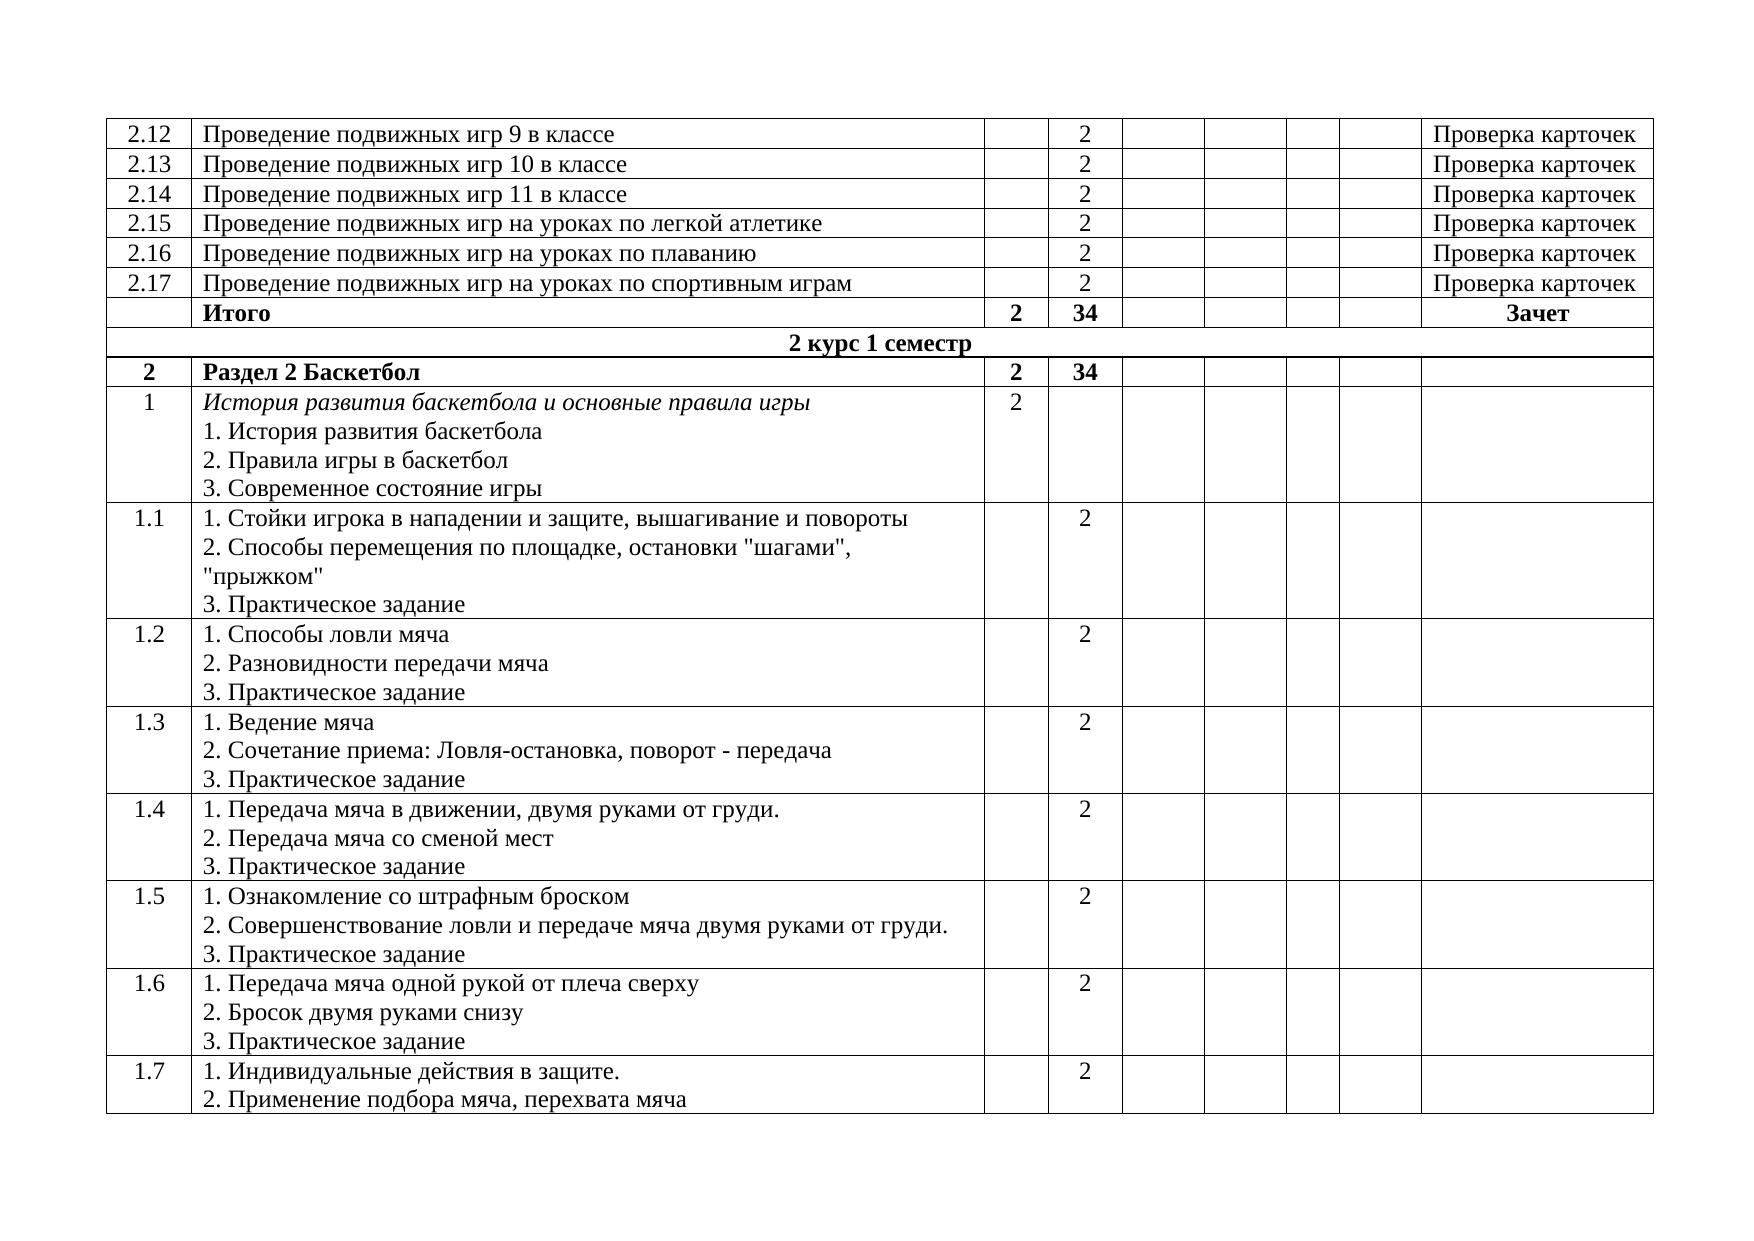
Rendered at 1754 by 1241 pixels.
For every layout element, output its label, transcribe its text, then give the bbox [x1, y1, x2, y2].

table_cell [1287, 119, 1339, 148]
table_cell [1123, 119, 1204, 148]
table_cell 2 [985, 358, 1048, 386]
table_cell [1205, 1056, 1286, 1113]
table_cell [985, 268, 1048, 297]
table_cell [1340, 209, 1421, 237]
table_cell 2.14 [107, 179, 191, 207]
table_cell [1049, 387, 1122, 502]
table_cell [1123, 794, 1204, 880]
table_cell [1123, 149, 1204, 178]
table_cell 2.13 [107, 149, 191, 178]
table_cell 1. Способы ловли мяча 2. Разновидности передачи мяча 3. Практическое задание [192, 619, 984, 706]
table_cell [1340, 268, 1421, 297]
table_cell [1205, 179, 1286, 207]
table_cell [1205, 881, 1286, 967]
table_cell [1422, 619, 1653, 706]
table_cell [1287, 503, 1339, 618]
table_cell Проверка карточек [1422, 238, 1653, 267]
table_cell [1340, 503, 1421, 618]
table_cell [1123, 707, 1204, 793]
table_cell Проведение подвижных игр 9 в классе [192, 119, 984, 148]
table_cell [1287, 358, 1339, 386]
table_cell [1123, 209, 1204, 237]
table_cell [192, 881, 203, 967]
table_cell [985, 1056, 1048, 1113]
table_cell [1205, 119, 1286, 148]
table_cell [1123, 358, 1204, 386]
table_cell 2 [1049, 707, 1122, 793]
table_cell 1.5 [107, 881, 191, 967]
table_cell 1.6 [107, 969, 191, 1055]
table_cell [1340, 119, 1421, 148]
table_cell Раздел 2 Баскетбол [192, 358, 984, 386]
table_cell [1340, 794, 1421, 880]
table_cell Проверка карточек [1422, 119, 1653, 148]
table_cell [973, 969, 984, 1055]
table_cell [985, 707, 1048, 793]
table_cell [1422, 358, 1653, 386]
table_cell [1287, 1056, 1339, 1113]
table_cell [1422, 794, 1653, 880]
table_cell 34 [1049, 358, 1122, 386]
table_cell [985, 149, 1048, 178]
table_cell [1422, 387, 1653, 502]
table_cell 2 курс 1 семестр [107, 328, 1653, 356]
table_cell [1123, 1056, 1204, 1113]
table_cell [1287, 881, 1339, 967]
table_cell [985, 881, 1048, 967]
table_cell 1.2 [107, 619, 191, 706]
table_cell [1123, 503, 1204, 618]
table_cell 1. Ведение мяча 2. Сочетание приема: Ловля-остановка, поворот - передача 3. Практическое задание [192, 707, 984, 793]
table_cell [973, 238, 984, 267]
table_cell [1205, 149, 1286, 178]
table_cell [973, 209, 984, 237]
table_cell 2 [1049, 881, 1122, 967]
table_cell 2 [1049, 119, 1122, 148]
table_cell [1422, 707, 1653, 793]
table_cell [985, 179, 1048, 207]
table_cell [1123, 969, 1204, 1055]
table_cell [985, 794, 1048, 880]
table_cell [1287, 238, 1339, 267]
table_cell 1.4 [107, 794, 191, 880]
table_cell [1123, 268, 1204, 297]
table_cell [1340, 707, 1421, 793]
table_cell [985, 969, 1048, 1055]
table_cell [1123, 298, 1204, 327]
table_cell [107, 298, 191, 327]
table_cell [1205, 707, 1286, 793]
table_cell [1287, 619, 1339, 706]
table_cell 1 [107, 387, 191, 502]
table_cell 2 [1049, 179, 1122, 207]
table_cell История развития баскетбола и основные правила игры 1. История развития баскетбола 2. Правила игры в баскетбол 3. Современное состояние игры [192, 387, 984, 502]
table_cell [1287, 149, 1339, 178]
table_cell Проверка карточек [1422, 179, 1653, 207]
table_cell 1. Передача мяча в движении, двумя руками от груди. 2. Передача мяча со сменой мест 3. Практическое задание [192, 794, 984, 880]
table_cell [1205, 503, 1286, 618]
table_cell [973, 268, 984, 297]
table_cell [1123, 881, 1204, 967]
table_cell Проведение подвижных игр 10 в классе [192, 149, 984, 178]
table_cell 2 [1049, 1056, 1122, 1113]
table_cell [1205, 298, 1286, 327]
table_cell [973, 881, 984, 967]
table_cell [1340, 969, 1421, 1055]
table_cell [1340, 358, 1421, 386]
table_cell [1422, 503, 1653, 618]
table_cell [1205, 619, 1286, 706]
table_cell [1205, 209, 1286, 237]
table_cell [1340, 298, 1421, 327]
table_cell [985, 238, 1048, 267]
table_cell 1. Стойки игрока в нападении и защите, вышагивание и повороты 2. Способы перемещения по площадке, остановки "шагами", "прыжком" 3. Практическое задание [192, 503, 984, 618]
table_cell 2 [1049, 238, 1122, 267]
table_cell 2 [985, 298, 1048, 327]
table_cell [985, 503, 1048, 618]
table_cell Зачет [1422, 298, 1653, 327]
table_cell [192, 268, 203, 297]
table_cell 2.17 [107, 268, 191, 297]
table_cell [1123, 238, 1204, 267]
table_cell 2.15 [107, 209, 191, 237]
table_cell Проверка карточек [1422, 268, 1653, 297]
table_cell [1205, 358, 1286, 386]
table_cell [1123, 179, 1204, 207]
table_cell [1287, 209, 1339, 237]
table_cell [1287, 298, 1339, 327]
table_cell [1123, 619, 1204, 706]
table_cell [1340, 179, 1421, 207]
table_cell [985, 619, 1048, 706]
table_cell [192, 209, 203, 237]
table_cell 2.12 [107, 119, 191, 148]
table_cell 1.1 [107, 503, 191, 618]
table_cell Итого [192, 298, 984, 327]
table_cell [1287, 179, 1339, 207]
table_cell [1287, 387, 1339, 502]
table_cell Проверка карточек [1422, 209, 1653, 237]
table_cell [1340, 619, 1421, 706]
table_cell 1.3 [107, 707, 191, 793]
table_cell Проведение подвижных игр 11 в классе [192, 179, 984, 207]
table_cell [1205, 794, 1286, 880]
table_cell [1340, 881, 1421, 967]
table_cell 2 [1049, 969, 1122, 1055]
table_cell [1287, 707, 1339, 793]
table_cell [1205, 969, 1286, 1055]
table_cell [1287, 268, 1339, 297]
table_cell [1340, 1056, 1421, 1113]
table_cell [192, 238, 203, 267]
table_cell [1422, 969, 1653, 1055]
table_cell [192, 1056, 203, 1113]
table_cell [1287, 794, 1339, 880]
table_cell 2.16 [107, 238, 191, 267]
table_cell 1.7 [107, 1056, 191, 1113]
table_cell Проверка карточек [1422, 149, 1653, 178]
table_cell 2 [107, 358, 191, 386]
table_cell 2 [1049, 503, 1122, 618]
table_cell [1205, 238, 1286, 267]
table_cell [1340, 238, 1421, 267]
table_cell [1422, 1056, 1653, 1113]
table_cell [1340, 387, 1421, 502]
table_cell 34 [1049, 298, 1122, 327]
table_cell 2 [1049, 794, 1122, 880]
table_cell [1205, 268, 1286, 297]
table_cell 2 [985, 387, 1048, 502]
table_cell 2 [1049, 209, 1122, 237]
table_cell [1205, 387, 1286, 502]
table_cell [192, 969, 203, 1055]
table_cell [985, 209, 1048, 237]
table_cell 2 [1049, 268, 1122, 297]
table_cell 2 [1049, 619, 1122, 706]
table_cell [1422, 881, 1653, 967]
table_cell [1123, 387, 1204, 502]
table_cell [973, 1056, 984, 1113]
table_cell 2 [1049, 149, 1122, 178]
table_cell [985, 119, 1048, 148]
table_cell [1287, 969, 1339, 1055]
table_cell [1340, 149, 1421, 178]
